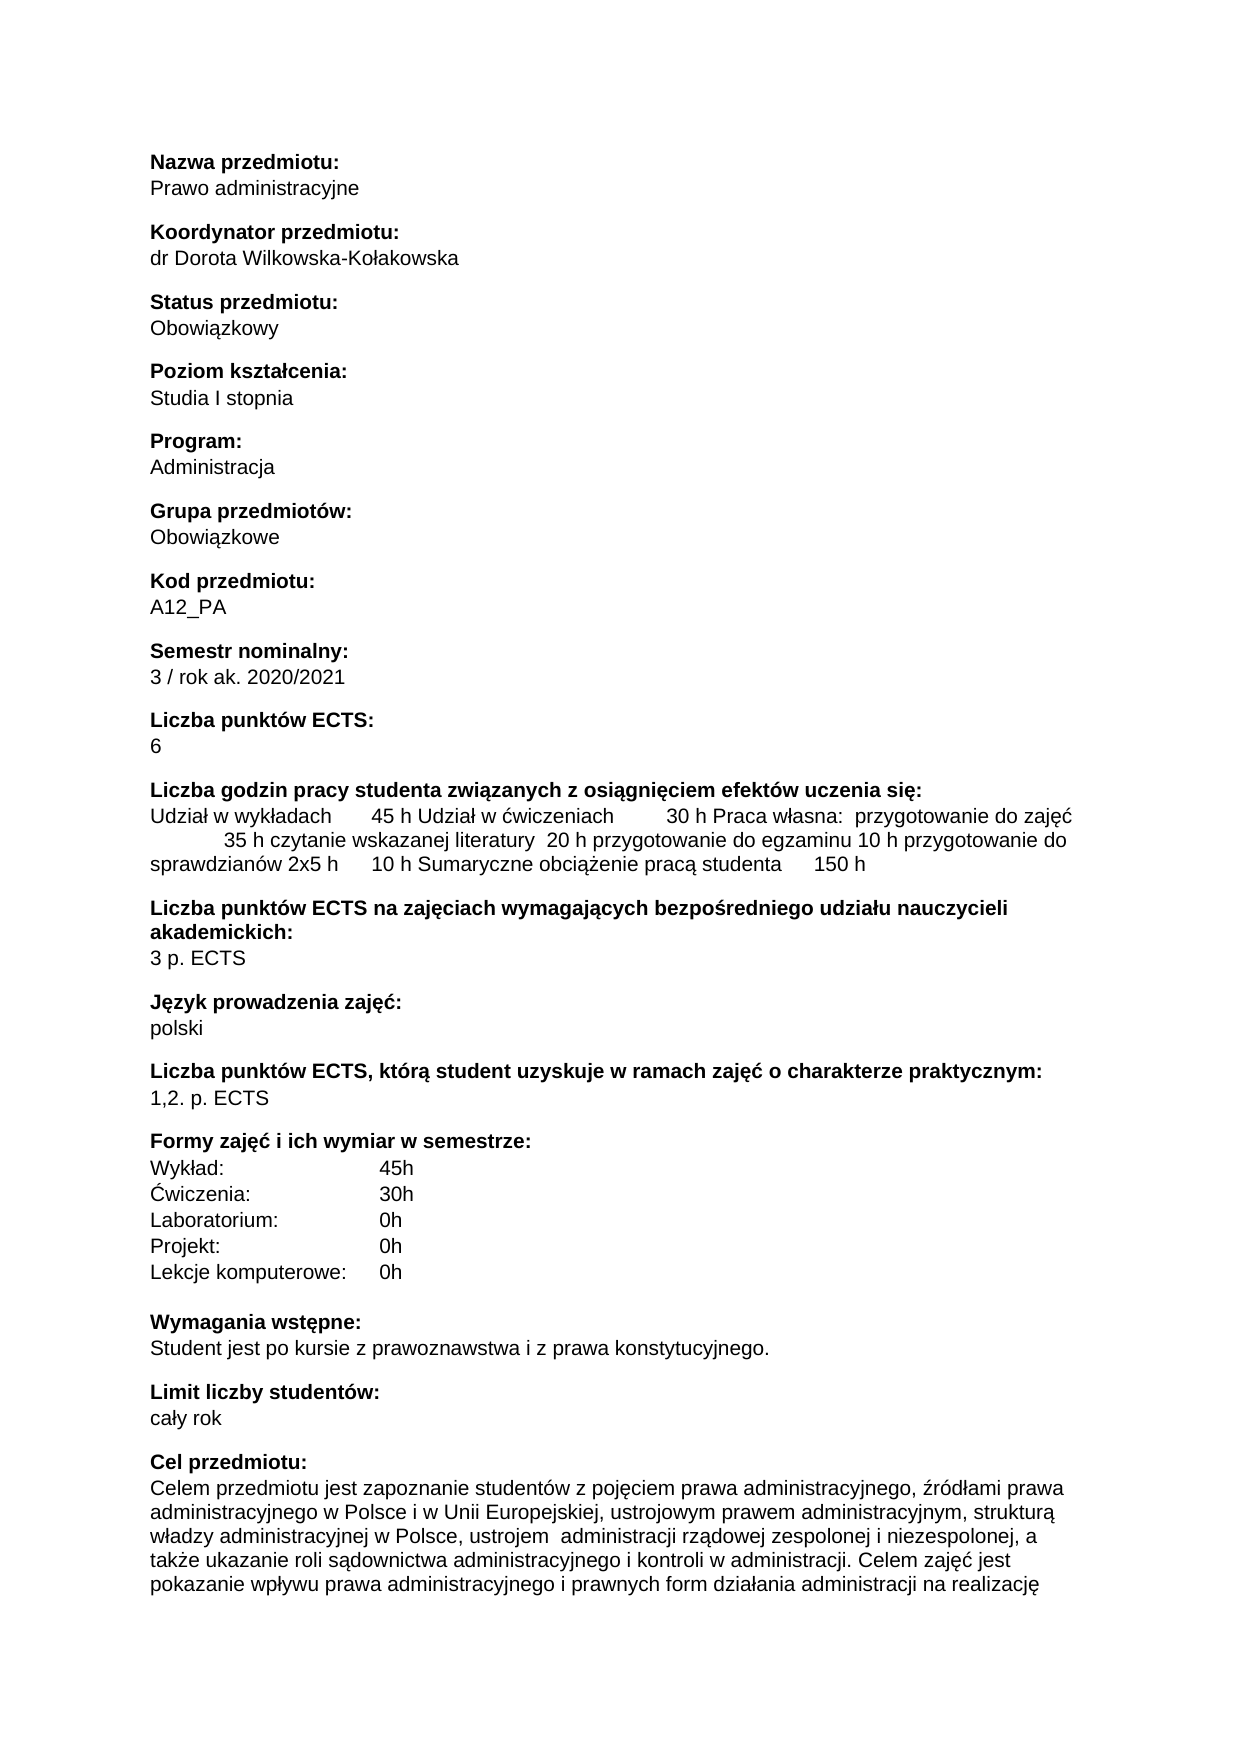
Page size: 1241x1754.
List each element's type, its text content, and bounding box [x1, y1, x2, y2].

text Prawo administracyjne [150, 176, 1090, 200]
text Limit liczby studentów: [150, 1380, 1090, 1404]
text Semestr nominalny: [150, 638, 1090, 662]
text 3 p. ECTS [150, 946, 1090, 970]
text Poziom kształcenia: [150, 359, 1090, 383]
text Kod przedmiotu: [150, 569, 1090, 593]
text Studia I stopnia [150, 385, 1090, 409]
table_cell 0h [369, 1232, 597, 1258]
text Nazwa przedmiotu: [150, 150, 1090, 174]
table_cell 0h [369, 1206, 597, 1232]
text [150, 1476, 1090, 1595]
text Udział w wykładach 45 h Udział w ćwiczeniach 30 h Praca własna: przygotowanie do zajęć 35 h czytanie wskazanej literatury 20 h przygotowanie do egzaminu 10 h przygotowanie do sprawdzianów 2x5 h 10 h Sumaryczne obciążenie pracą studenta 150 h [150, 804, 1090, 876]
text Formy zajęć i ich wymiar w semestrze: [150, 1129, 1090, 1153]
table_cell Ćwiczenia: [140, 1182, 367, 1206]
text Obowiązkowe [150, 525, 1090, 549]
text A12_PA [150, 595, 1090, 619]
text 1,2. p. ECTS [150, 1085, 1090, 1109]
table_header 45h [369, 1156, 597, 1180]
table_cell Projekt: [140, 1234, 367, 1258]
text Liczba punktów ECTS, którą student uzyskuje w ramach zajęć o charakterze praktycznym: [150, 1059, 1090, 1083]
text Liczba punktów ECTS na zajęciach wymagających bezpośredniego udziału nauczycieli akademickich: [150, 896, 1090, 944]
text cały rok [150, 1406, 1090, 1430]
table_cell 30h [369, 1180, 597, 1206]
text Cel przedmiotu: [150, 1449, 1090, 1473]
text Program: [150, 429, 1090, 453]
text dr Dorota Wilkowska-Kołakowska [150, 246, 1090, 270]
text Status przedmiotu: [150, 289, 1090, 313]
text Liczba punktów ECTS: [150, 708, 1090, 732]
text Język prowadzenia zajęć: [150, 989, 1090, 1013]
text Obowiązkowy [150, 316, 1090, 339]
text polski [150, 1016, 1090, 1039]
table_cell 0h [369, 1258, 597, 1284]
table_cell Laboratorium: [140, 1208, 367, 1232]
text Koordynator przedmiotu: [150, 220, 1090, 244]
text 6 [150, 734, 1090, 758]
table_cell Lekcje komputerowe: [140, 1260, 367, 1284]
text Grupa przedmiotów: [150, 499, 1090, 523]
text 3 / rok ak. 2020/2021 [150, 664, 1090, 688]
text Liczba godzin pracy studenta związanych z osiągnięciem efektów uczenia się: [150, 778, 1090, 802]
text Administracja [150, 455, 1090, 479]
table_header Wykład: [140, 1156, 367, 1180]
text Student jest po kursie z prawoznawstwa i z prawa konstytucyjnego. [150, 1336, 1090, 1360]
text Wymagania wstępne: [150, 1310, 1090, 1334]
